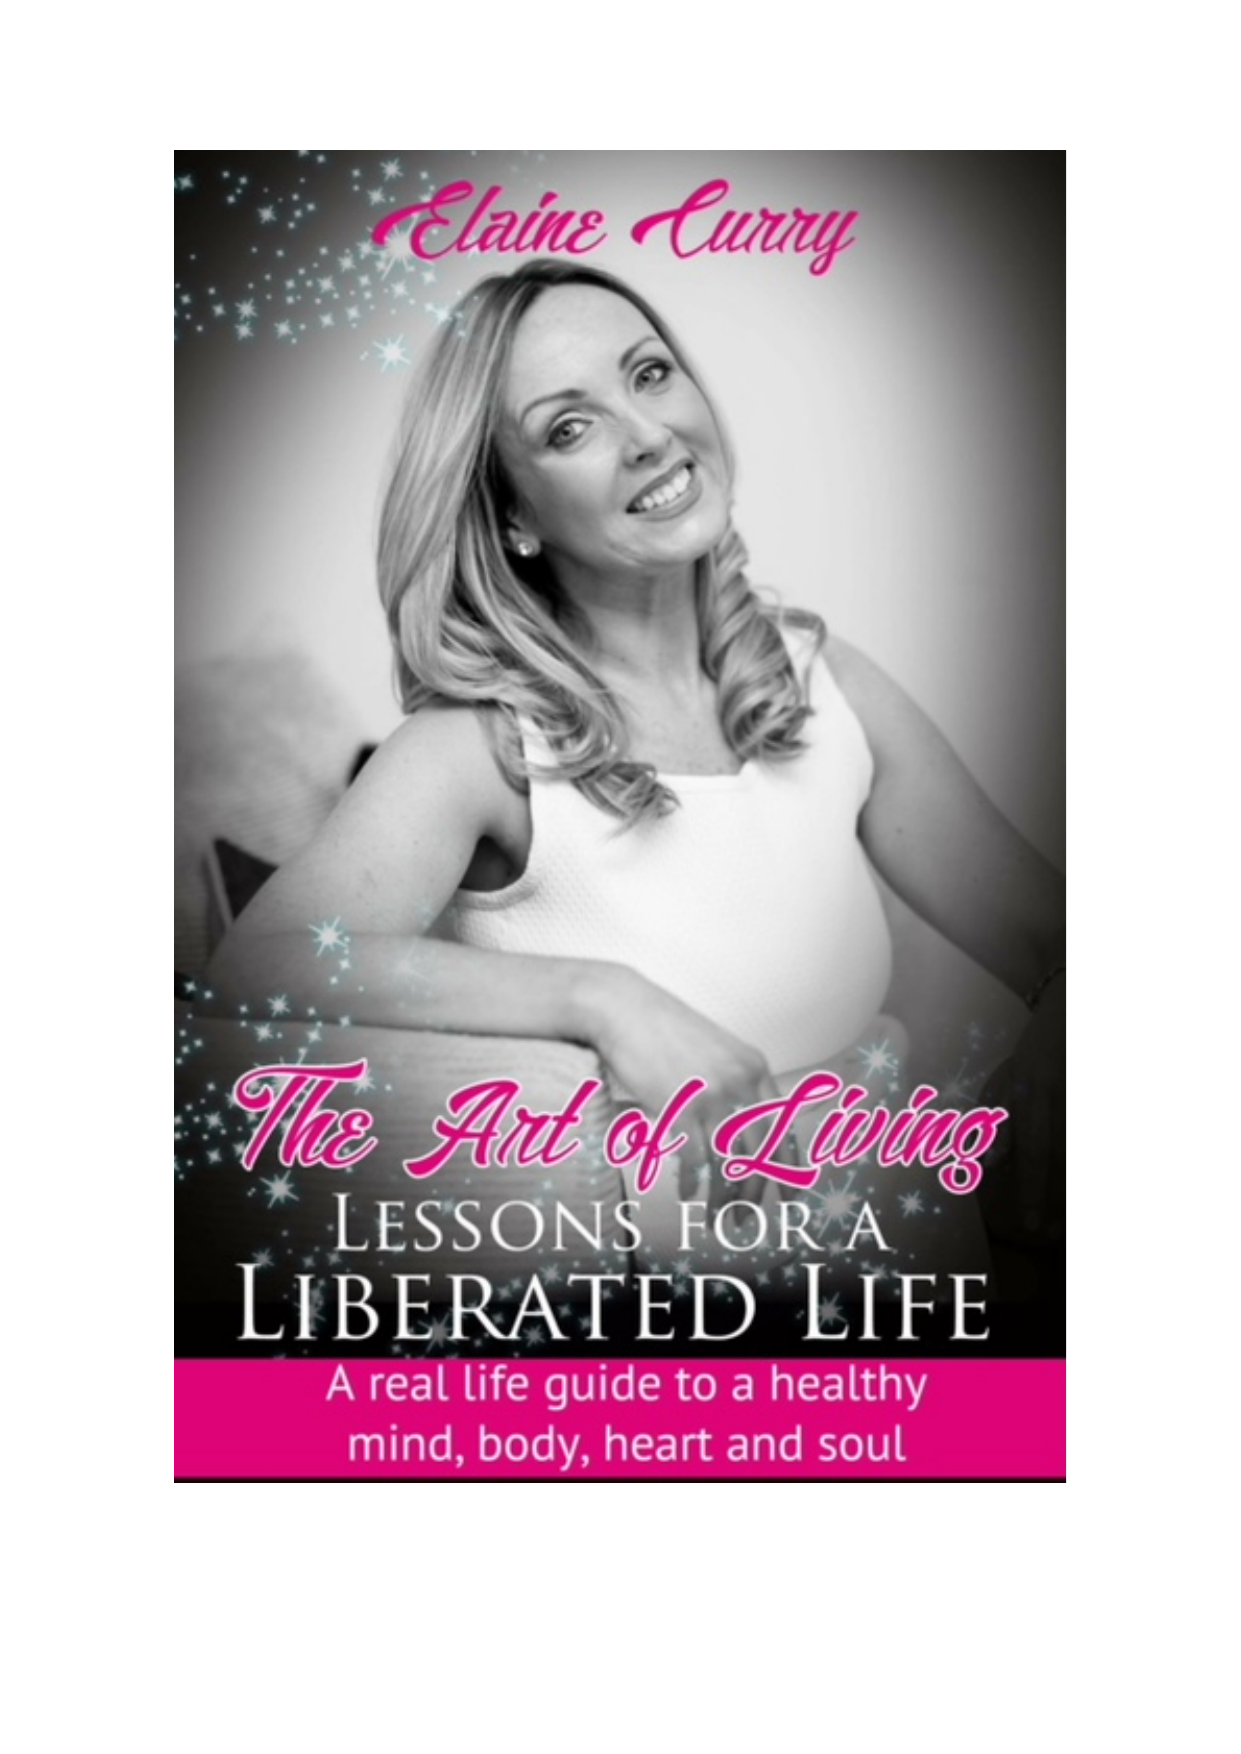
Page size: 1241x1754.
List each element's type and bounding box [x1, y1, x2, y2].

picture [174, 150, 1067, 1483]
